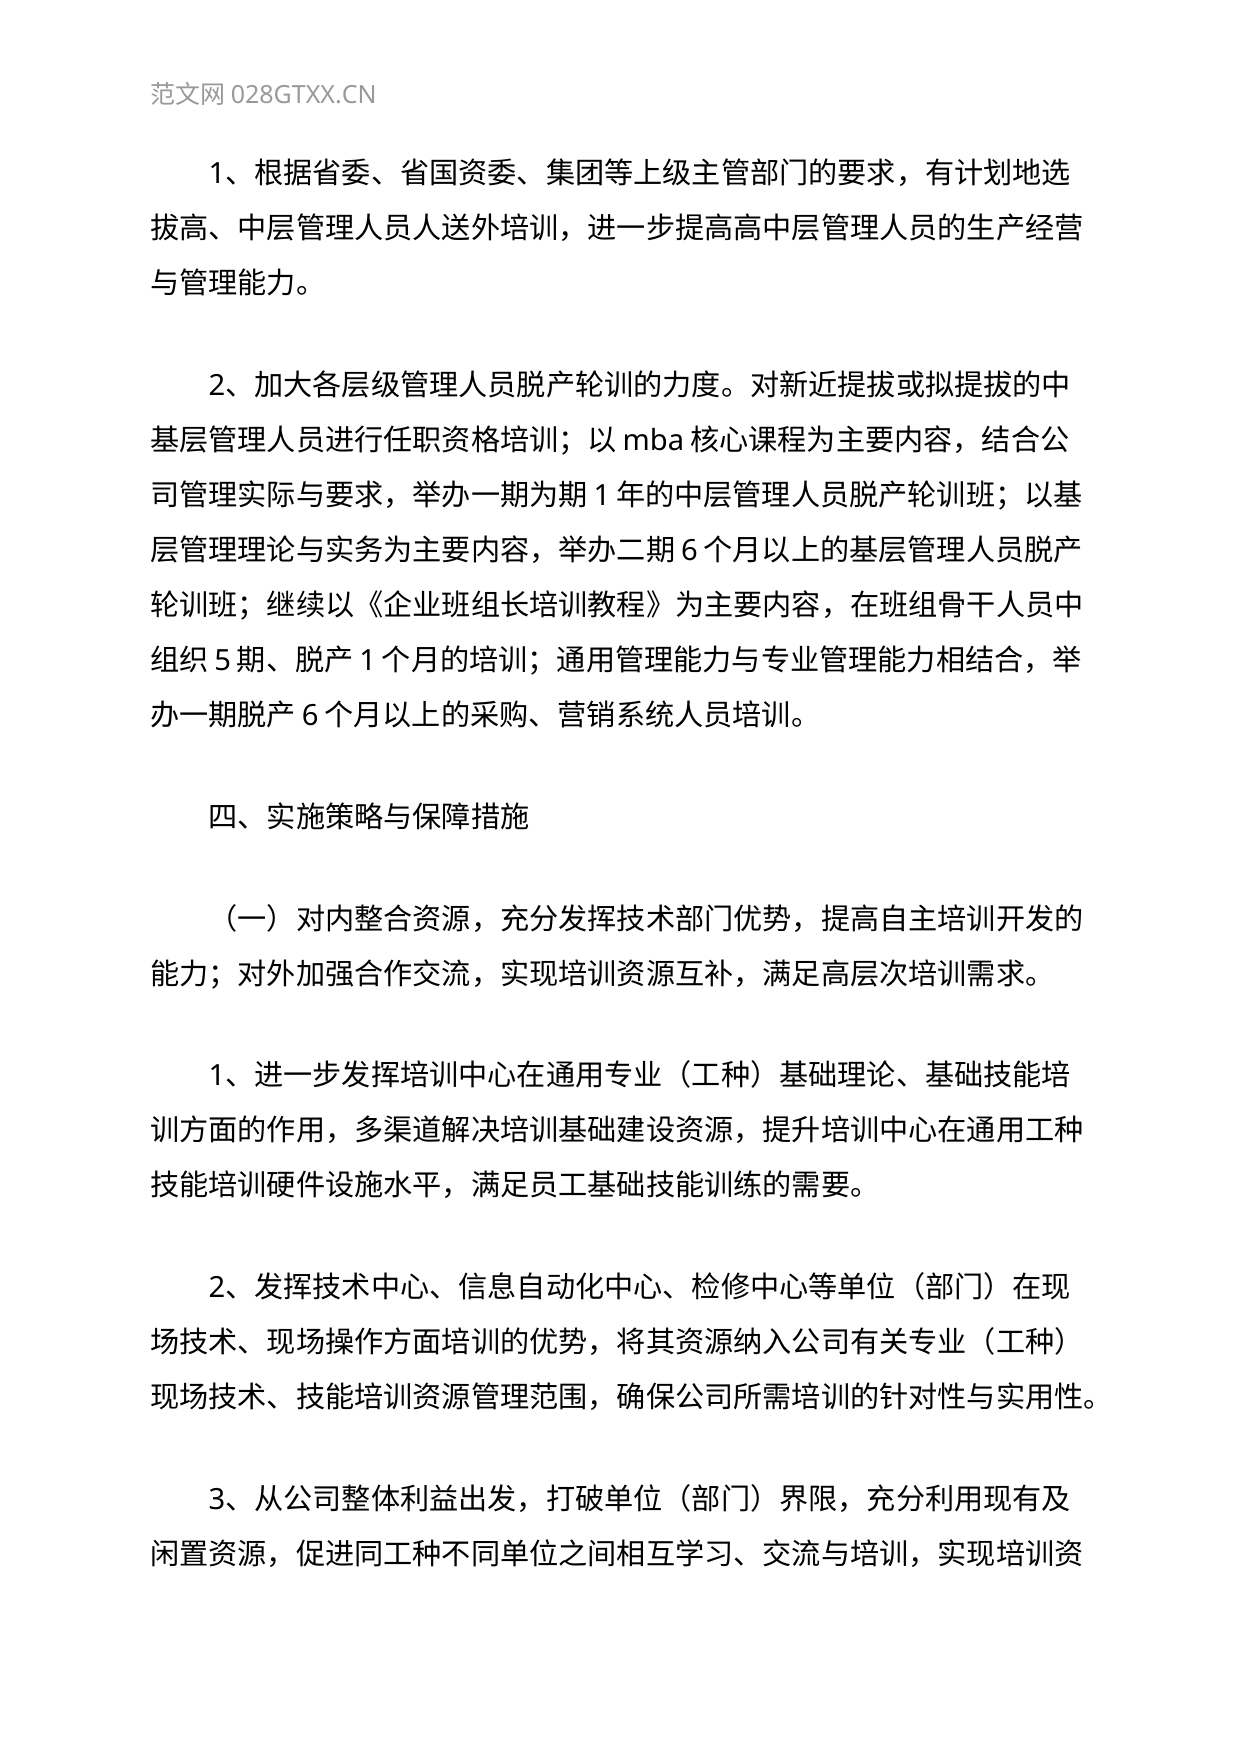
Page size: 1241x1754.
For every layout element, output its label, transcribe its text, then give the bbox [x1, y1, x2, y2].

text 2、发挥技术中心、信息自动化中心、检修中心等单位（部门）在现场技术、现场操作方面培训的优势，将其资源纳入公司有关专业（工种）现场技术、技能培训资源管理范围，确保公司所需培训的针对性与实用性。 [150, 1264, 1090, 1416]
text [150, 1475, 1090, 1573]
text 1、根据省委、省国资委、集团等上级主管部门的要求，有计划地选拔高、中层管理人员人送外培训，进一步提高高中层管理人员的生产经营与管理能力。 [150, 150, 1090, 302]
text 1、进一步发挥培训中心在通用专业（工种）基础理论、基础技能培训方面的作用，多渠道解决培训基础建设资源，提升培训中心在通用工种技能培训硬件设施水平，满足员工基础技能训练的需要。 [150, 1052, 1090, 1204]
text 2、加大各层级管理人员脱产轮训的力度。对新近提拔或拟提拔的中基层管理人员进行任职资格培训；以mba核心课程为主要内容，结合公司管理实际与要求，举办一期为期1年的中层管理人员脱产轮训班；以基层管理理论与实务为主要内容，举办二期6个月以上的基层管理人员脱产轮训班；继续以《企业班组长培训教程》为主要内容，在班组骨干人员中组织5期、脱产1个月的培训；通用管理能力与专业管理能力相结合，举办一期脱产6个月以上的采购、营销系统人员培训。 [150, 362, 1090, 734]
text 四、实施策略与保障措施 [150, 793, 1090, 836]
text （一）对内整合资源，充分发挥技术部门优势，提高自主培训开发的能力；对外加强合作交流，实现培训资源互补，满足高层次培训需求。 [150, 895, 1090, 992]
